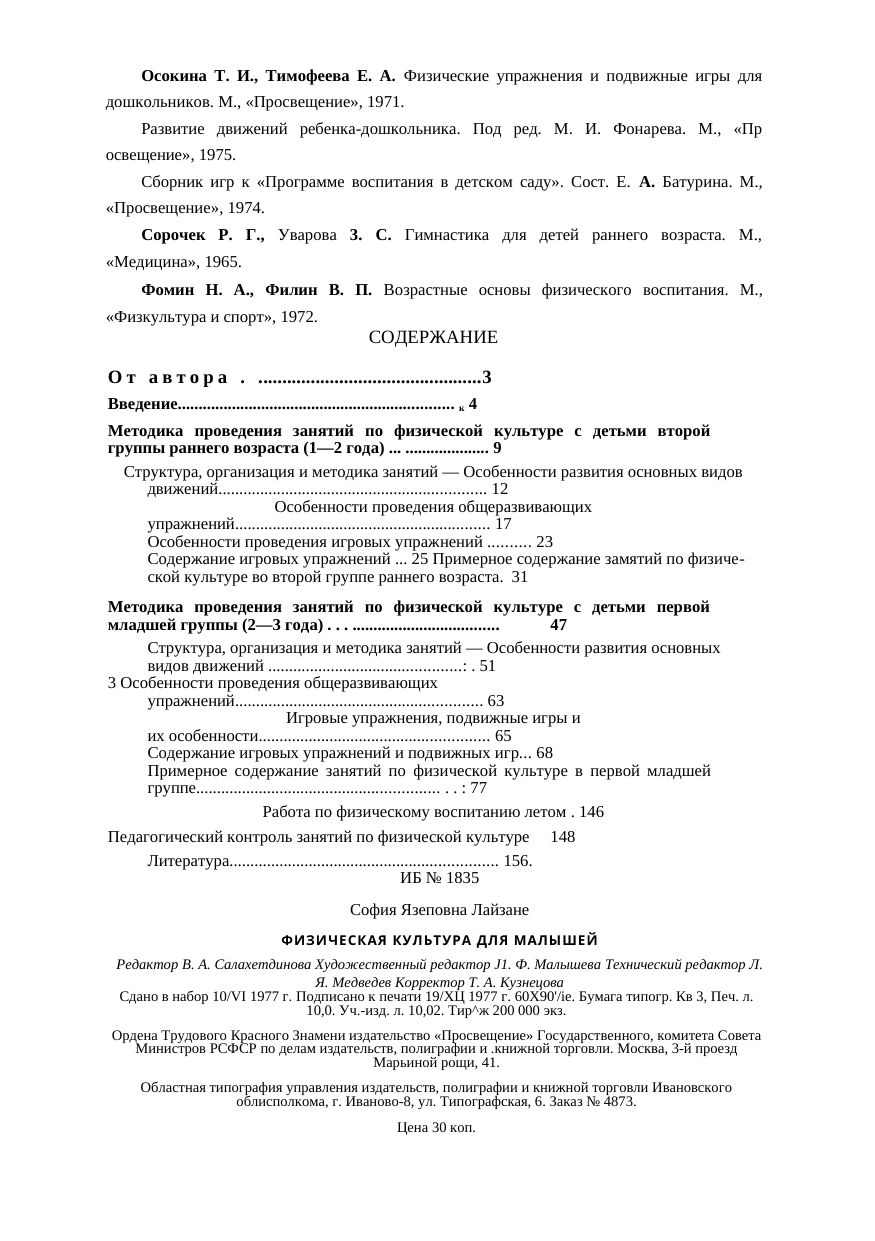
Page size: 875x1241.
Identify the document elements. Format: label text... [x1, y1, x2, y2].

text Методика проведения занятий по физической культуре с детьми второй группы раннего возраста (1—2 года) ... 9 [108, 422, 711, 457]
text София Язеповна Лайзане [114, 902, 765, 919]
text Работа по физическому воспитанию летом . 146 [103, 804, 763, 821]
text упражнений 63 [147, 692, 765, 710]
text Цена 30 коп. [108, 1120, 765, 1135]
text Сдано в набор 10/VI 1977 г. Подписано к печати 19/ХЦ 1977 г. 60X90'/ie. Бумага типогр. Кв 3, Печ. л. 10,0. Уч.-изд. л. 10,02. Тир^ж 200 000 экз. [108, 991, 765, 1018]
text движений 12 [147, 481, 765, 498]
text ФИЗИЧЕСКАЯ КУЛЬТУРА ДЛЯ МАЛЫШЕЙ [114, 931, 765, 949]
text Ордена Трудового Красного Знамени издательство «Просвещение» Государственного, комитета Совета Министров РСФСР по делам издательств, полиграфии и .книжной торговли. Москва, 3-й проезд Марьиной рощи, 41. [108, 1030, 765, 1070]
text От автора . 3 [108, 368, 765, 387]
text Особенности проведения общеразвивающих [103, 498, 763, 516]
text Сорочек Р. Г., Уварова 3. С. Гимнастика для детей раннего возраста. М., «Медицина», 1965. [106, 219, 763, 273]
text упражнений 17 [147, 516, 765, 533]
text Содержание игровых упражнений и подвижных игр 68 [147, 745, 763, 762]
text Введение к 4 [108, 396, 765, 413]
text Содержание игровых упражнений ... 25 Примерное содержание замятий по физической культуре во второй группе раннего возраста 31 [147, 551, 763, 586]
text Сборник игр к «Программе воспитания в детском саду». Сост. Е. А. Батурина. М., «Просвещение», 1974. [106, 166, 763, 219]
text Развитие движений ребенка-дошкольника. Под ред. М. И. Фонарева. М., «Пр освещение», 1975. [106, 113, 763, 166]
text Структура, организация и методика занятий — Особенности развития основных видов [103, 463, 763, 481]
text Областная типография управления издательств, полиграфии и книжной торговли Ивановского облисполкома, г. Иваново-8, ул. Типографская, 6. Заказ № 4873. [108, 1082, 765, 1109]
text 3 Особенности проведения общеразвивающих [108, 675, 765, 692]
text Примерное содержание занятий по физической культуре в первой младшей группе . . : 77 [147, 762, 711, 797]
text Структура, организация и методика занятий — Особенности развития основных видов движений : . 51 [147, 640, 763, 675]
text Осокина Т. И., Тимофеева Е. А. Физические упражнения и подвижные игры для дошкольников. М., «Просвещение», 1971. [106, 60, 763, 113]
text СОДЕРЖАНИЕ [103, 328, 763, 347]
text Особенности проведения игровых упражнений 23 [147, 533, 763, 551]
text ИБ № 1835 [114, 870, 765, 887]
text Педагогический контроль занятий по физической культуре 148 [108, 829, 763, 846]
text Методика проведения занятий по физической культуре с детьми первой младшей группы (2—3 года) . . . 47 [108, 598, 711, 633]
text Фомин Н. А., Филин В. П. Возрастные основы физического воспитания. М., «Физкультура и спорт», 1972. [106, 273, 763, 328]
text Редактор В. А. Салахетдинова Художественный редактор J1. Ф. Малышева Технический редактор Л. Я. Медведев Корректор Т. А. Кузнецова [114, 955, 765, 991]
text Литература 156. [147, 853, 765, 870]
text их особенности 65 [147, 727, 765, 745]
text Игровые упражнения, подвижные игры и [103, 710, 763, 727]
